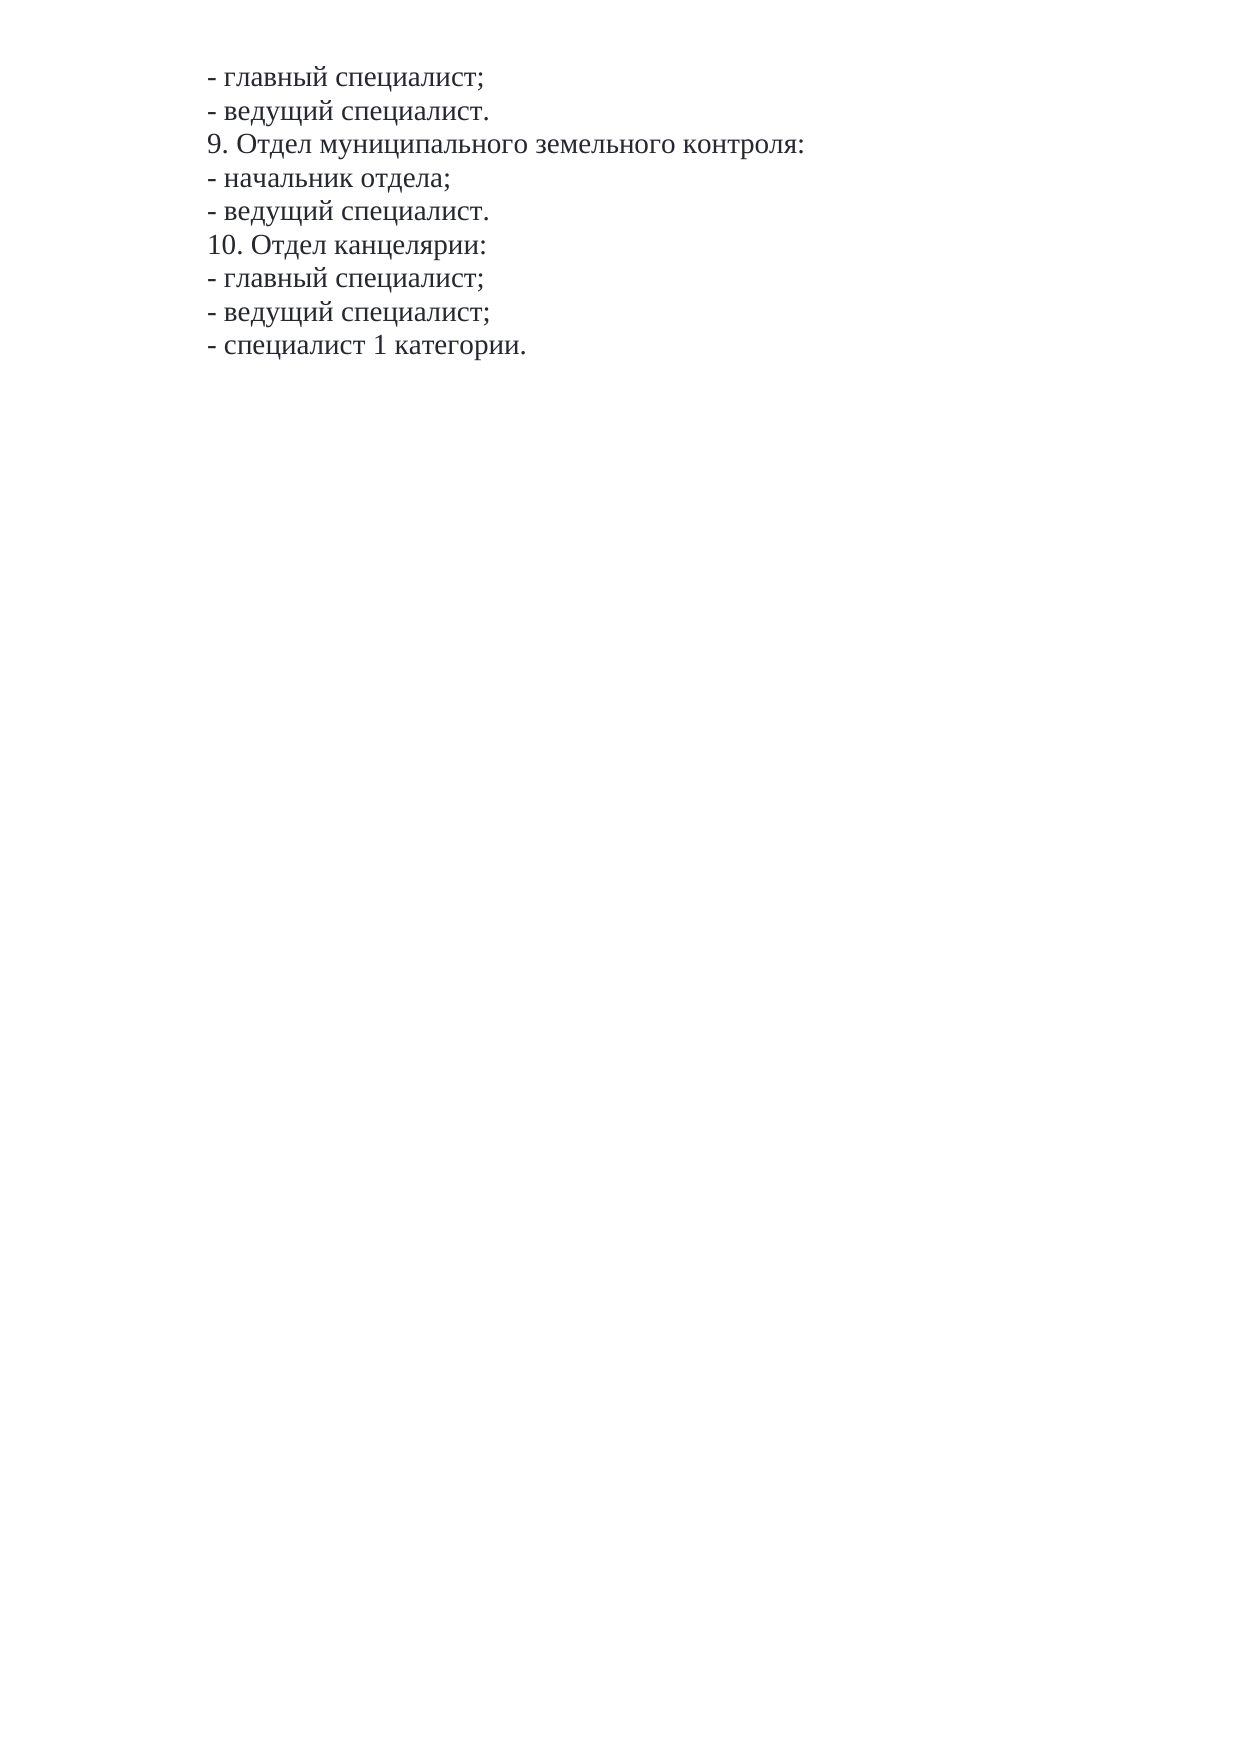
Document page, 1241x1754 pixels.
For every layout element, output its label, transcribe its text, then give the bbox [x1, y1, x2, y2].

text 9. Отдел муниципального земельного контроля: [207, 126, 1152, 160]
text - ведущий специалист; [207, 294, 1152, 327]
text - главный специалист; [207, 59, 1152, 93]
text - главный специалист; [207, 260, 1152, 294]
text - ведущий специалист. [207, 193, 1152, 227]
text - ведущий специалист. [207, 93, 1152, 126]
text 10. Отдел канцелярии: [207, 227, 1152, 260]
text - специалист 1 категории. [207, 327, 1152, 361]
text - начальник отдела; [207, 160, 1152, 193]
